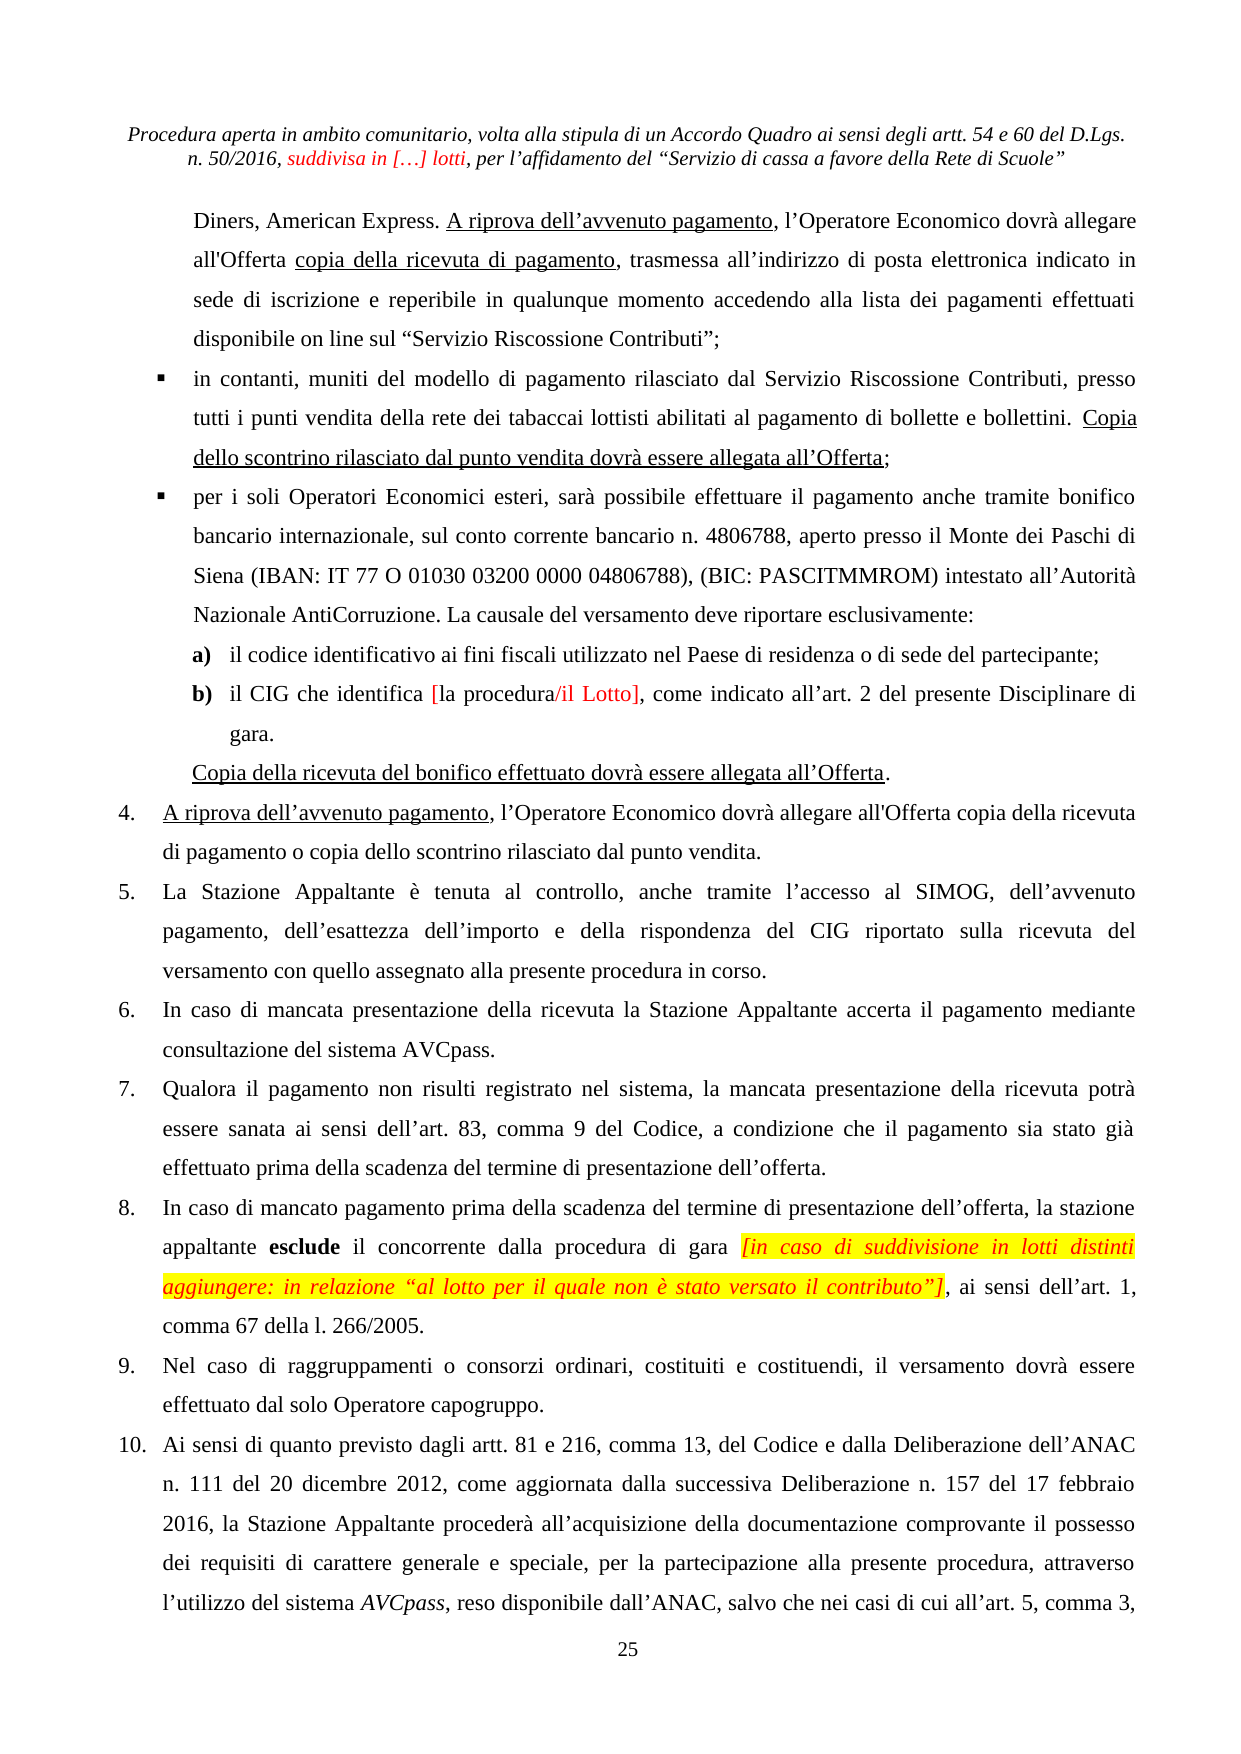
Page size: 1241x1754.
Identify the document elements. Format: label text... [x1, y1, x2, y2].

list A riprova dell’avvenuto pagamento, l’Operatore Economico dovrà allegare all'Offerta copia della ricevuta di pagamento o copia dello scontrino rilasciato dal punto vendita. [118, 799, 1137, 865]
list Qualora il pagamento non risulti registrato nel sistema, la mancata presentazione della ricevuta potrà essere sanata ai sensi dell’art. 83, comma 9 del Codice, a condizione che il pagamento sia stato già effettuato prima della scadenza del termine di presentazione dell’offerta. [118, 1075, 1137, 1181]
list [118, 1431, 1137, 1615]
list in contanti, muniti del modello di pagamento rilasciato dal Servizio Riscossione Contributi, presso tutti i punti vendita della rete dei tabaccai lottisti abilitati al pagamento di bollette e bollettini. Copia dello scontrino rilasciato dal punto vendita dovrà essere allegata all’Offerta; [156, 365, 1137, 470]
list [156, 207, 1137, 352]
list per i soli Operatori Economici esteri, sarà possibile effettuare il pagamento anche tramite bonifico bancario internazionale, sul conto corrente bancario n. 4806788, aperto presso il Monte dei Paschi di Siena (IBAN: IT 77 O 01030 03200 0000 04806788), (BIC: PASCITMMROM) intestato all’Autorità Nazionale AntiCorruzione. La causale del versamento deve riportare esclusivamente: [156, 483, 1137, 628]
list In caso di mancato pagamento prima della scadenza del termine di presentazione dell’offerta, la stazione appaltante esclude il concorrente dalla procedura di gara [in caso di suddivisione in lotti distinti aggiungere: in relazione “al lotto per il quale non è stato versato il contributo”], ai sensi dell’art. 1, comma 67 della l. 266/2005. [118, 1194, 1137, 1338]
list il CIG che identifica [la procedura/il Lotto], come indicato all’art. 2 del presente Disciplinare di gara. [192, 681, 1137, 746]
list Nel caso di raggruppamenti o consorzi ordinari, costituiti e costituendi, il versamento dovrà essere effettuato dal solo Operatore capogruppo. [118, 1352, 1137, 1417]
text Copia della ricevuta del bonifico effettuato dovrà essere allegata all’Offerta. [192, 759, 1137, 786]
list La Stazione Appaltante è tenuta al controllo, anche tramite l’accesso al SIMOG, dell’avvenuto pagamento, dell’esattezza dell’importo e della rispondenza del CIG riportato sulla ricevuta del versamento con quello assegnato alla presente procedura in corso. [118, 878, 1137, 983]
list In caso di mancata presentazione della ricevuta la Stazione Appaltante accerta il pagamento mediante consultazione del sistema AVCpass. [118, 996, 1137, 1062]
list il codice identificativo ai fini fiscali utilizzato nel Paese di residenza o di sede del partecipante; [192, 641, 1137, 667]
